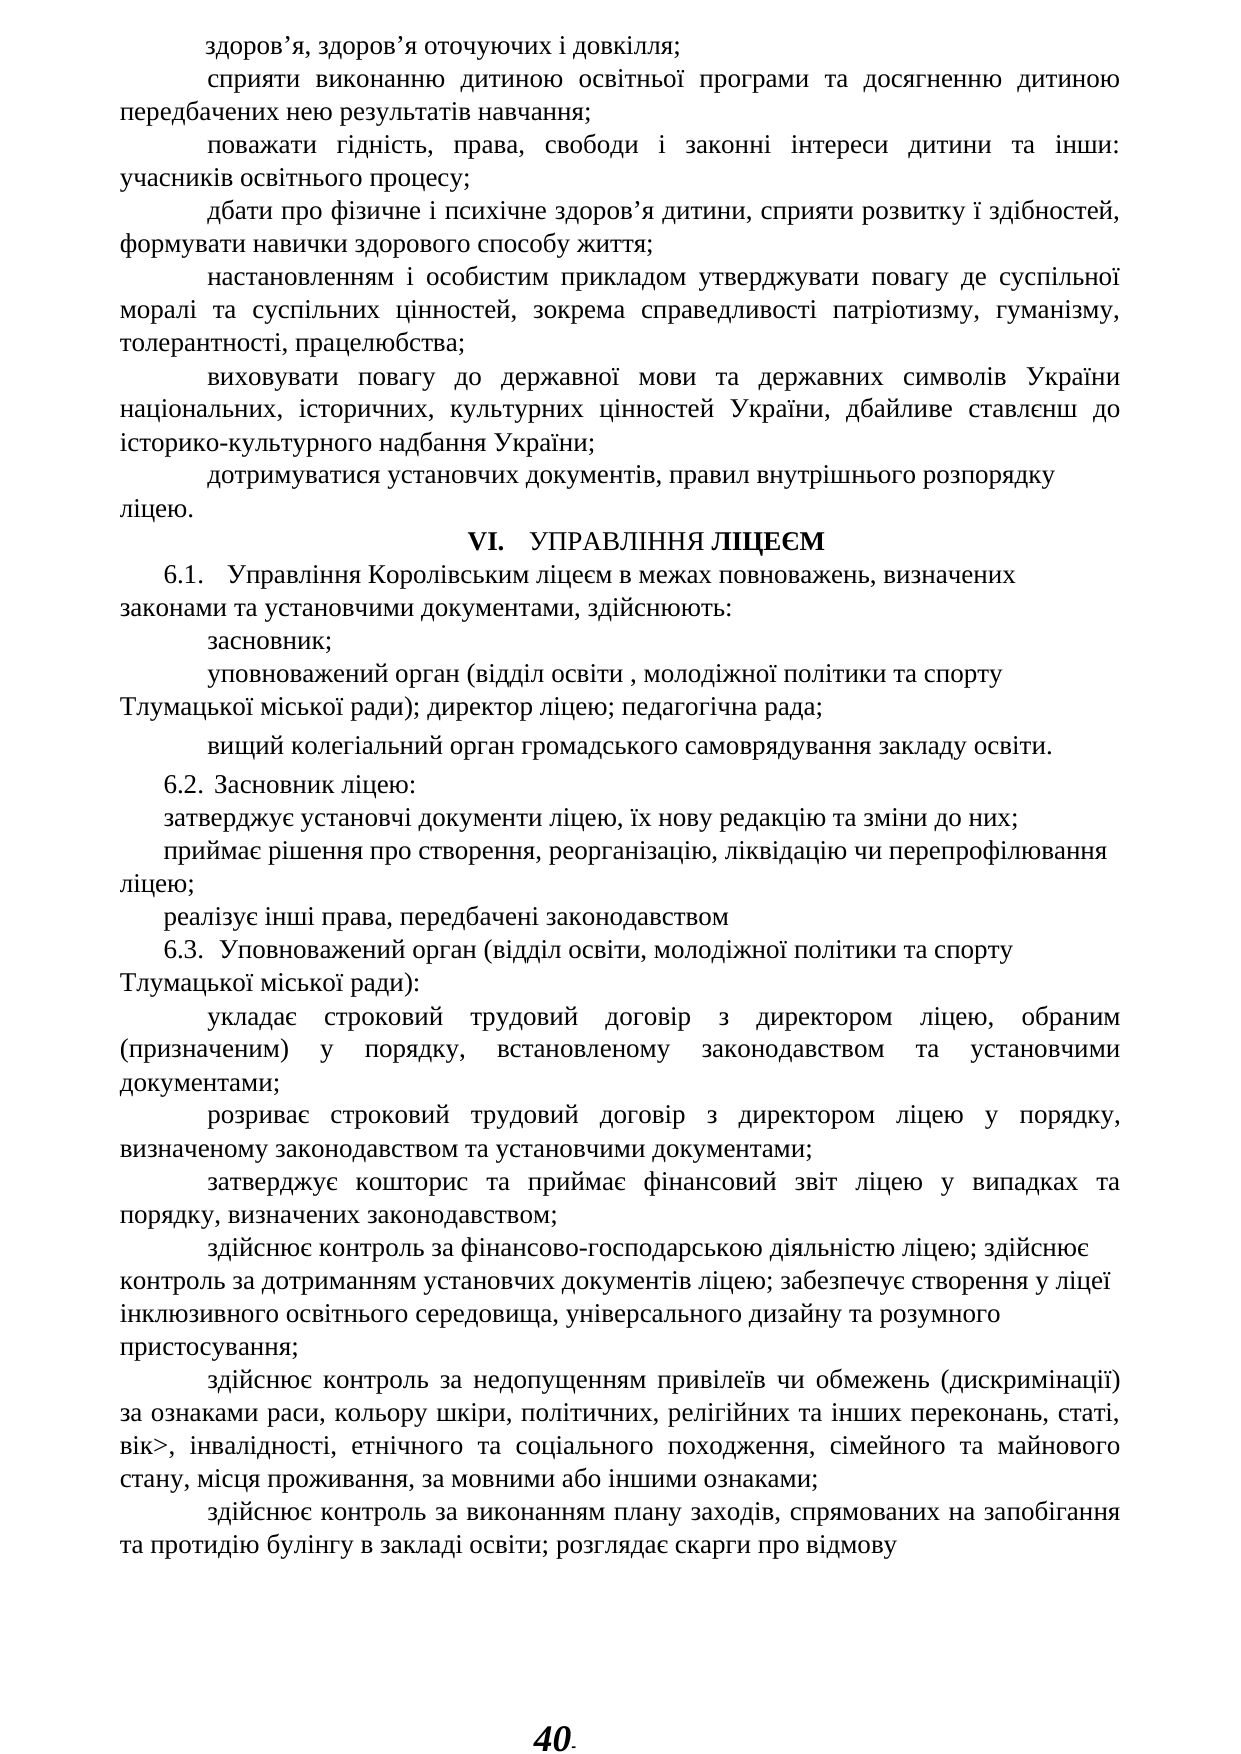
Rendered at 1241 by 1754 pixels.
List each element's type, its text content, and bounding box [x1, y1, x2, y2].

text затверджує кошторис та приймає фінансовий звіт ліцею у випадках та порядку, визначених законодавством; [119, 1164, 1122, 1230]
text здійснює контроль за недопущенням привілеїв чи обмежень (дискримінації) за ознаками раси, кольору шкіри, політичних, релігійних та інших переконань, статі, вік>, інвалідності, етнічного та соціального походження, сімейного та майнового стану, місця проживання, за мовними або іншими ознаками; [119, 1362, 1122, 1494]
text уповноважений орган (відділ освіти , молодіжної політики та спорту Тлумацької міської ради); директор ліцею; педагогічна рада; [119, 656, 1122, 722]
text поважати гідність, права, свободи і законні інтереси дитини та інши: учасників освітнього процесу; [119, 127, 1122, 193]
list Засновник ліцею: [119, 767, 1126, 800]
list Управління Королівським ліцеєм в межах повноважень, визначених законами та установчими документами, здійснюють: [119, 557, 1122, 623]
text сприяти виконанню дитиною освітньої програми та досягненню дитиною передбачених нею результатів навчання; [119, 61, 1122, 127]
text розриває строковий трудовий договір з директором ліцею у порядку, визначеному законодавством та установчими документами; [119, 1098, 1122, 1164]
list УПРАВЛІННЯ ЛІЦЕЄМ [467, 524, 1126, 557]
text затверджує установчі документи ліцею, їх нову редакцію та зміни до них; [119, 800, 1126, 833]
text приймає рішення про створення, реорганізацію, ліквідацію чи перепрофілювання ліцею; [119, 833, 1122, 899]
text ліцею. [119, 491, 1126, 524]
text здійснює контроль за виконанням плану заходів, спрямованих на запобігання та протидію булінгу в закладі освіти; розглядає скарги про відмову [119, 1494, 1122, 1560]
text вищий колегіальний орган громадського самоврядування закладу освіти. [119, 733, 1126, 760]
text реалізує інші права, передбачені законодавством [119, 899, 1126, 932]
text здоров’я, здоров’я оточуючих і довкілля; [119, 28, 1124, 61]
text виховувати повагу до державної мови та державних символів України національних, історичних, культурних цінностей України, дбайливе ставлєнш до історико-культурного надбання України; [119, 358, 1122, 458]
text дбати про фізичне і психічне здоров’я дитини, сприяти розвитку ї здібностей, формувати навички здорового способу життя; [119, 193, 1122, 259]
text настановленням і особистим прикладом утверджувати повагу де суспільної моралі та суспільних цінностей, зокрема справедливості патріотизму, гуманізму, толерантності, працелюбства; [119, 259, 1122, 358]
text засновник; [119, 623, 1126, 656]
text здійснює контроль за фінансово-господарською діяльністю ліцею; здійснює контроль за дотриманням установчих документів ліцею; забезпечує створення у ліцеї інклюзивного освітнього середовища, універсального дизайну та розумного пристосування; [119, 1230, 1122, 1362]
list Уповноважений орган (відділ освіти, молодіжної політики та спорту Тлумацької міської ради): [119, 932, 1122, 998]
text дотримуватися установчих документів, правил внутрішнього розпорядку [119, 458, 1126, 491]
text укладає строковий трудовий договір з директором ліцею, обраним (призначеним) у порядку, встановленому законодавством та установчими документами; [119, 998, 1122, 1098]
